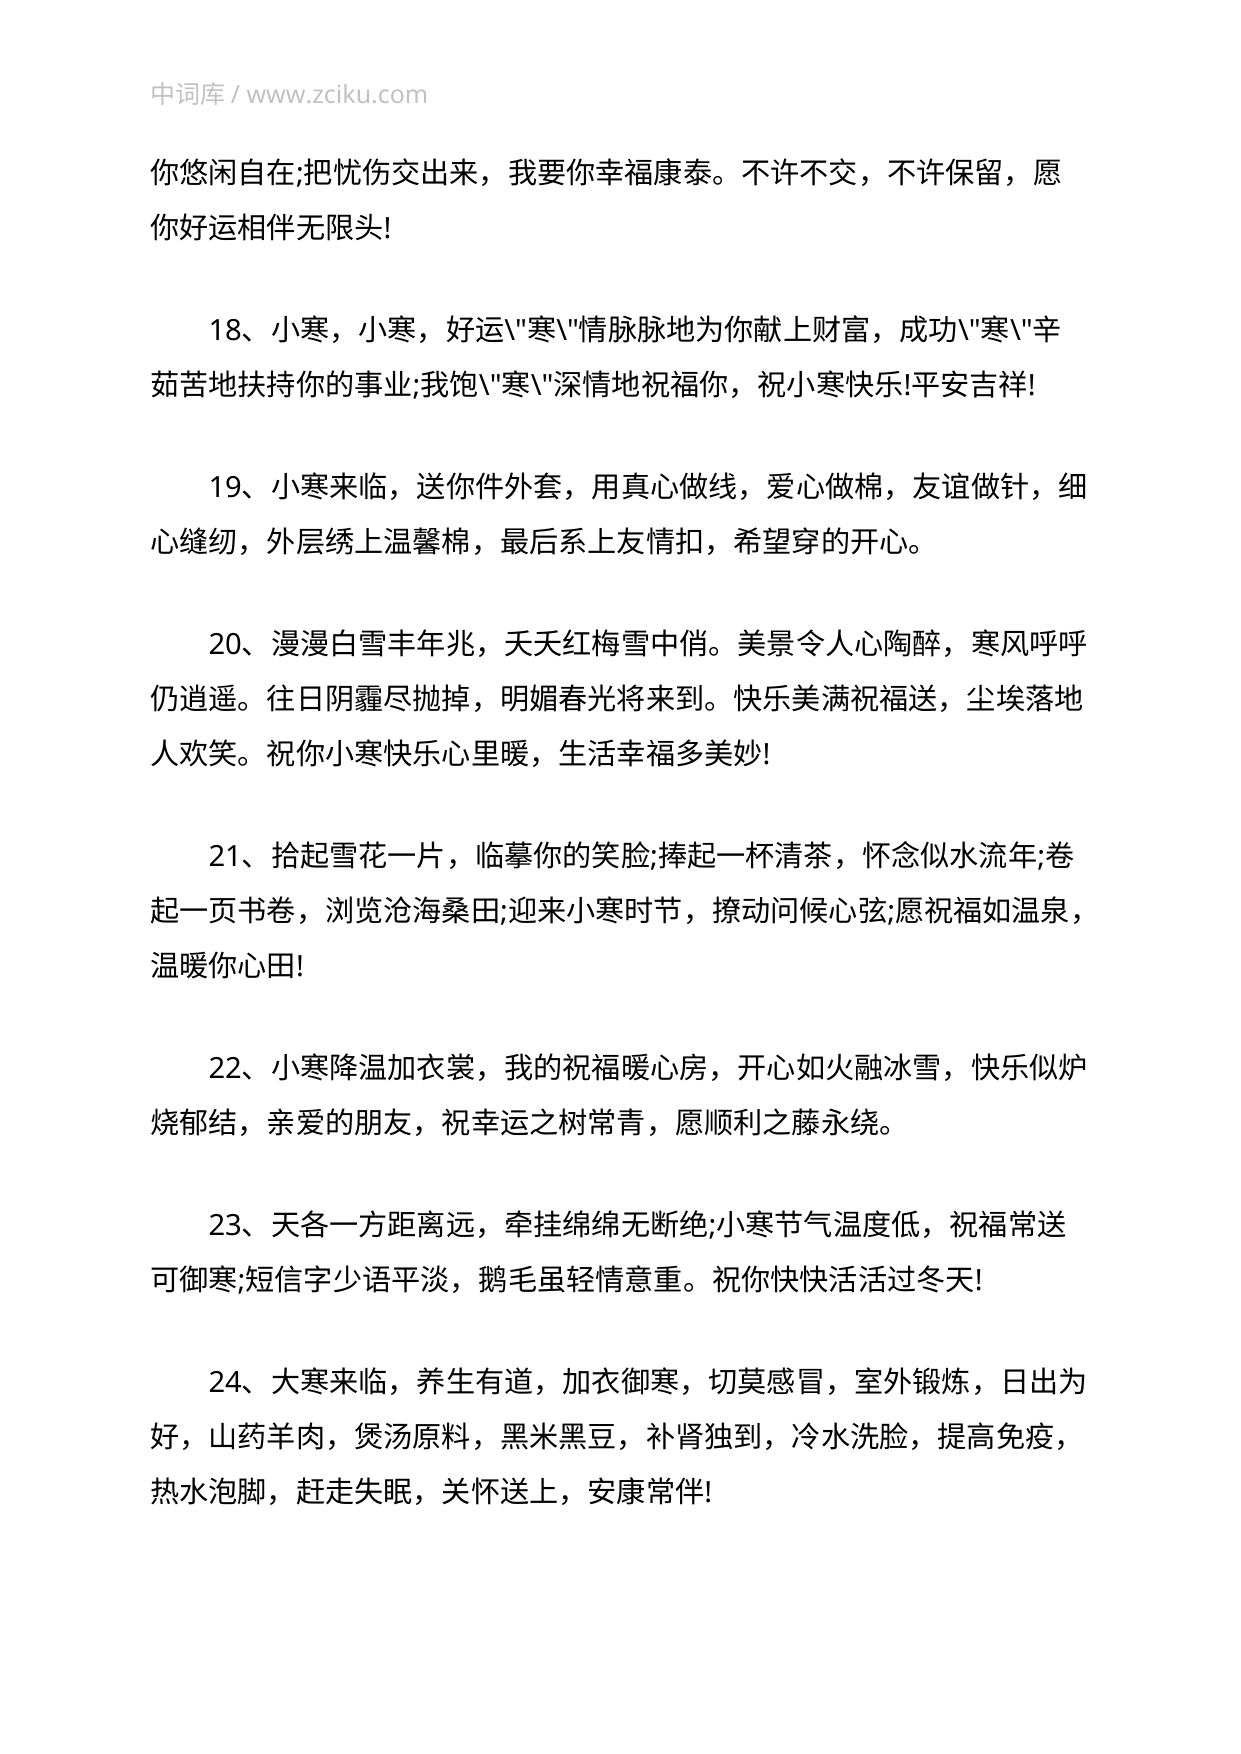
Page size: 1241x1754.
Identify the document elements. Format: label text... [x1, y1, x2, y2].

text 20、漫漫白雪丰年兆，夭夭红梅雪中俏。美景令人心陶醉，寒风呼呼仍逍遥。往日阴霾尽抛掉，明媚春光将来到。快乐美满祝福送，尘埃落地人欢笑。祝你小寒快乐心里暖，生活幸福多美妙! [150, 621, 1090, 773]
text 23、天各一方距离远，牵挂绵绵无断绝;小寒节气温度低，祝福常送可御寒;短信字少语平淡，鹅毛虽轻情意重。祝你快快活活过冬天! [150, 1201, 1090, 1299]
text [150, 150, 1090, 247]
text 18、小寒，小寒，好运\"寒\"情脉脉地为你献上财富，成功\"寒\"辛茹苦地扶持你的事业;我饱\"寒\"深情地祝福你，祝小寒快乐!平安吉祥! [150, 307, 1090, 404]
text 21、拾起雪花一片，临摹你的笑脸;捧起一杯清茶，怀念似水流年;卷起一页书卷，浏览沧海桑田;迎来小寒时节，撩动问候心弦;愿祝福如温泉，温暖你心田! [150, 833, 1090, 985]
text 24、大寒来临，养生有道，加衣御寒，切莫感冒，室外锻炼，日出为好，山药羊肉，煲汤原料，黑米黑豆，补肾独到，冷水洗脸，提高免疫，热水泡脚，赶走失眠，关怀送上，安康常伴! [150, 1358, 1090, 1511]
text 19、小寒来临，送你件外套，用真心做线，爱心做棉，友谊做针，细心缝纫，外层绣上温馨棉，最后系上友情扣，希望穿的开心。 [150, 464, 1090, 561]
text 22、小寒降温加衣裳，我的祝福暖心房，开心如火融冰雪，快乐似炉烧郁结，亲爱的朋友，祝幸运之树常青，愿顺利之藤永绕。 [150, 1044, 1090, 1142]
